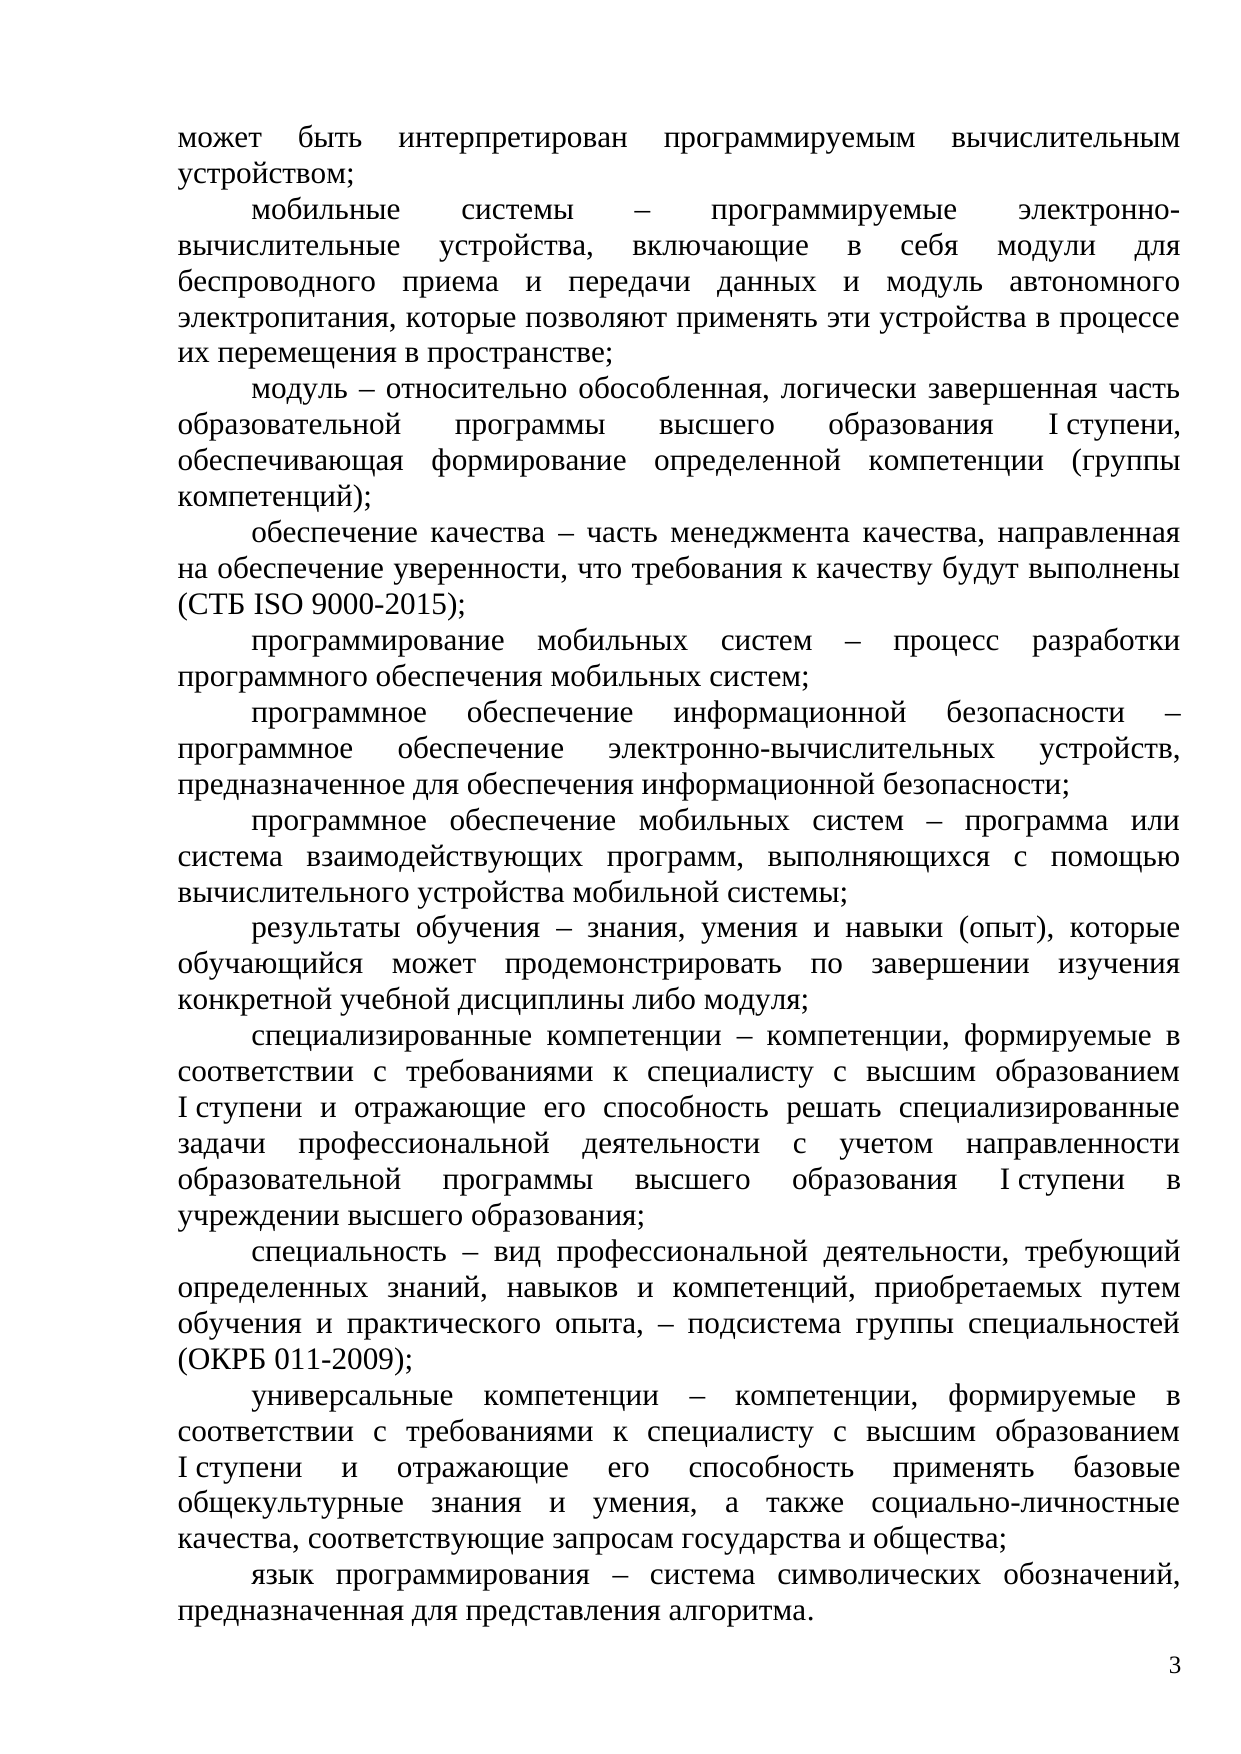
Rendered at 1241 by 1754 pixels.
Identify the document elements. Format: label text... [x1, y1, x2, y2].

text специализированные компетенции – компетенции, формируемые в соответствии с требованиями к специалисту с высшим образованием I ступени и отражающие его способность решать специализированные задачи профессиональной деятельности с учетом направленности образовательной программы высшего образования I ступени в учреждении высшего образования; [177, 1017, 1181, 1232]
text специальность – вид профессиональной деятельности, требующий определенных знаний, навыков и компетенций, приобретаемых путем обучения и практического опыта, – подсистема группы специальностей (ОКРБ 011-2009); [177, 1232, 1181, 1376]
text программное обеспечение мобильных систем – программа или система взаимодействующих программ, выполняющихся с помощью вычислительного устройства мобильной системы; [177, 801, 1181, 909]
text обеспечение качества – часть менеджмента качества, направленная на обеспечение уверенности, что требования к качеству будут выполнены (СТБ ISO 9000-2015); [177, 513, 1181, 621]
text универсальные компетенции – компетенции, формируемые в соответствии с требованиями к специалисту с высшим образованием I ступени и отражающие его способность применять базовые общекультурные знания и умения, а также социально-личностные качества, соответствующие запросам государства и общества; [177, 1376, 1181, 1556]
text мобильные системы – программируемые электронно-вычислительные устройства, включающие в себя модули для беспроводного приема и передачи данных и модуль автономного электропитания, которые позволяют применять эти устройства в процессе их перемещения в пространстве; [177, 190, 1181, 370]
text программирование мобильных систем – процесс разработки программного обеспечения мобильных систем; [177, 621, 1181, 693]
text язык программирования – система символических обозначений, предназначенная для представления алгоритма. [177, 1556, 1181, 1627]
text модуль – относительно обособленная, логически завершенная часть образовательной программы высшего образования I ступени, обеспечивающая формирование определенной компетенции (группы компетенций); [177, 370, 1181, 513]
text результаты обучения – знания, умения и навыки (опыт), которые обучающийся может продемонстрировать по завершении изучения конкретной учебной дисциплины либо модуля; [177, 909, 1181, 1017]
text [177, 118, 1181, 190]
text программное обеспечение информационной безопасности – программное обеспечение электронно-вычислительных устройств, предназначенное для обеспечения информационной безопасности; [177, 693, 1181, 801]
